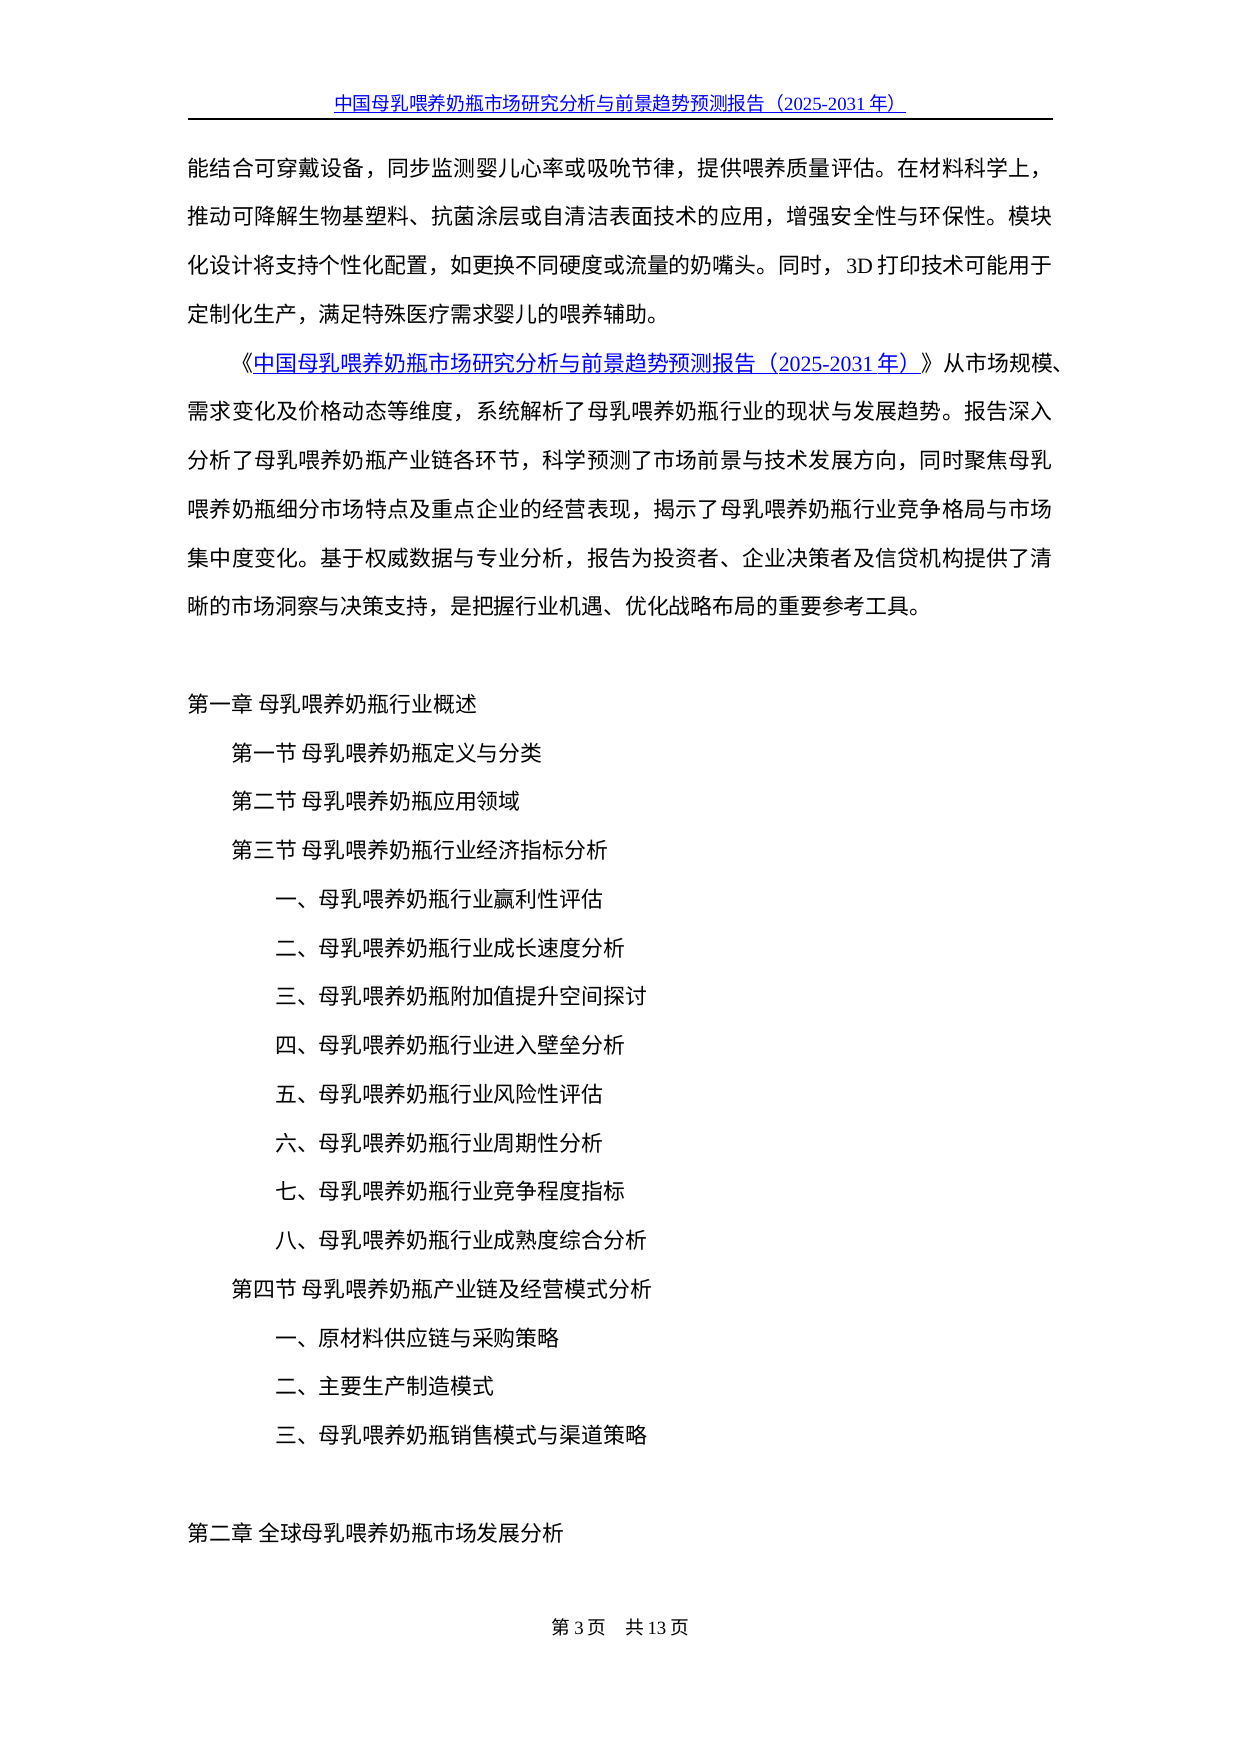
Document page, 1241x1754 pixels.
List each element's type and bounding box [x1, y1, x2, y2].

text [187, 150, 1053, 1548]
